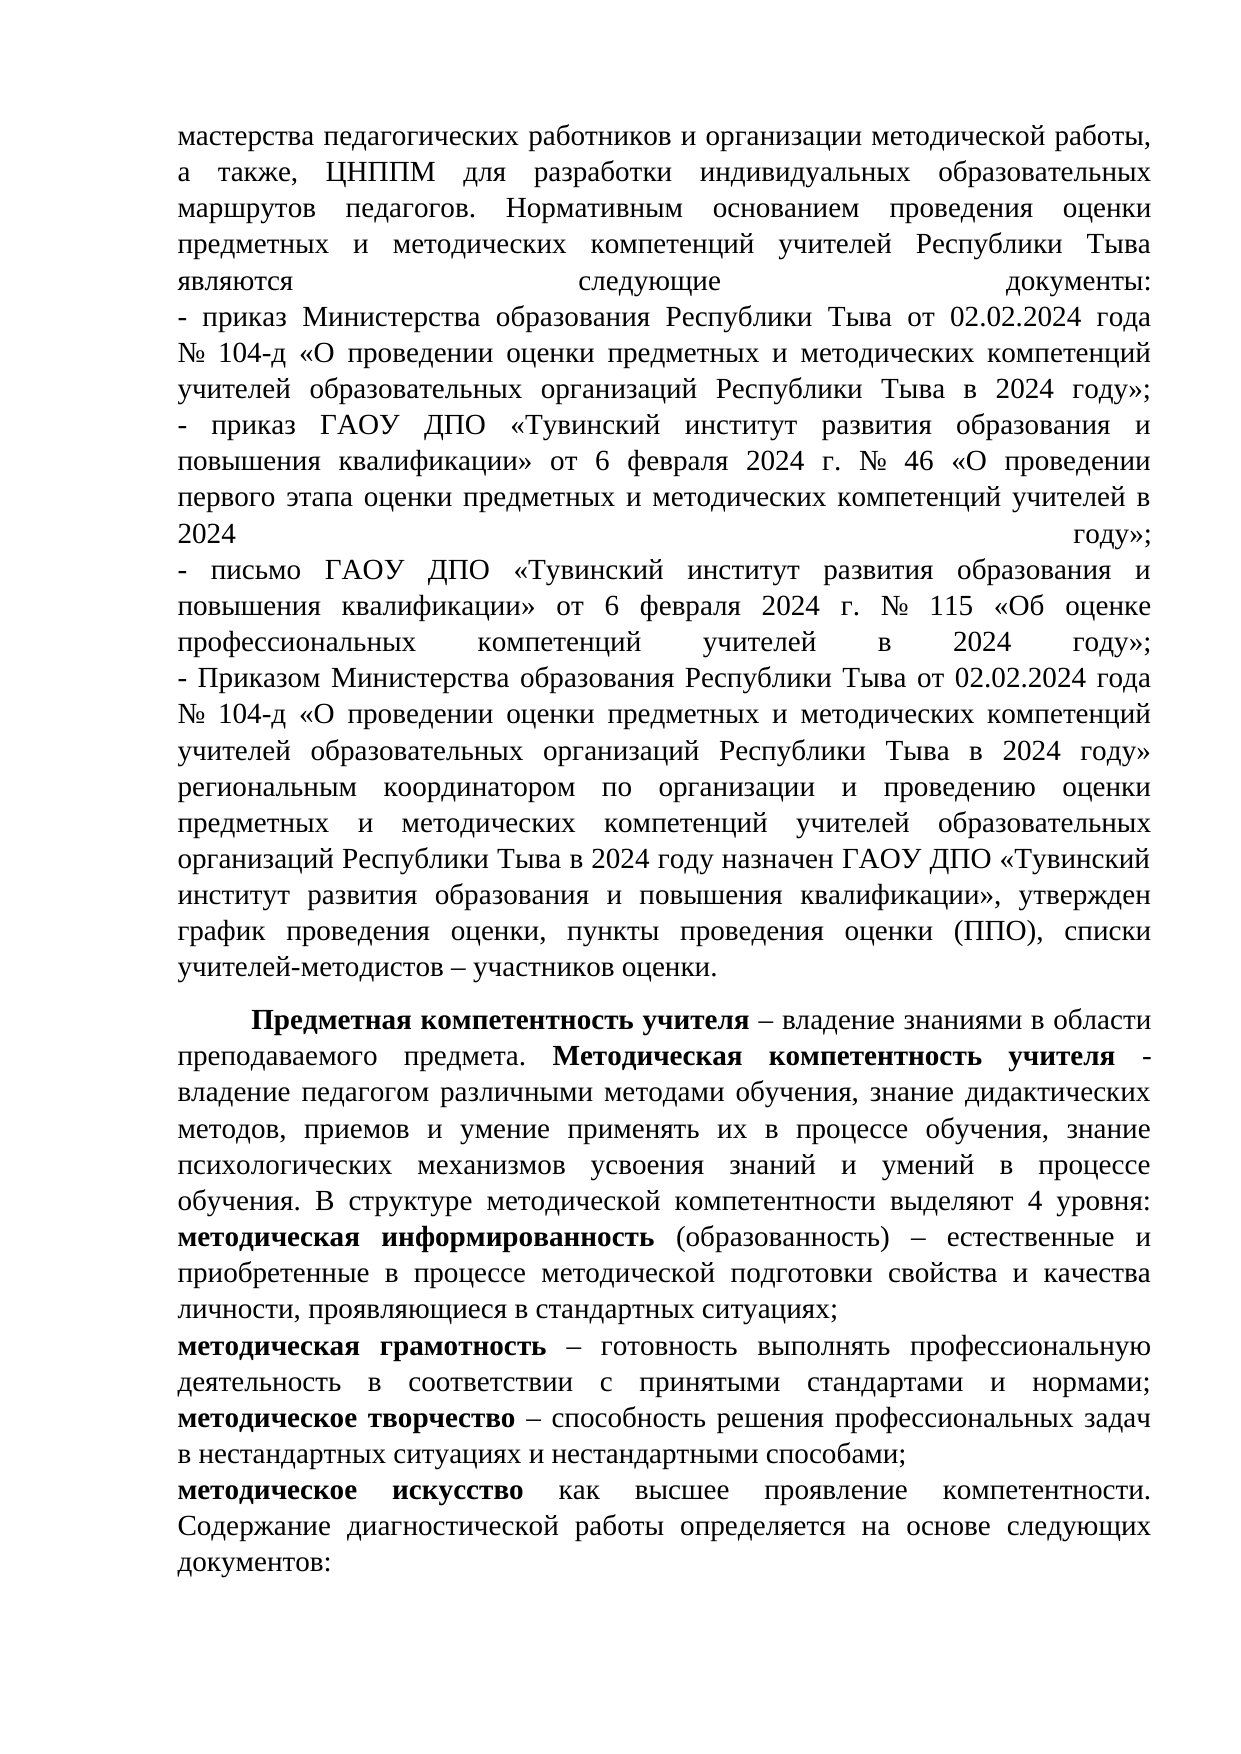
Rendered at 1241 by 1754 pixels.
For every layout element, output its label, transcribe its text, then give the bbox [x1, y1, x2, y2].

text методическое искусство как высшее проявление компетентности. Содержание диагностической работы определяется на основе следующих документов: [177, 1472, 1152, 1578]
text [177, 118, 1152, 983]
text методическая грамотность – готовность выполнять профессиональную деятельность в соответствии с принятыми стандартами и нормами; методическое творчество – способность решения профессиональных задач в нестандартных ситуациях и нестандартными способами; [177, 1328, 1152, 1469]
text Предметная компетентность учителя – владение знаниями в области преподаваемого предмета. Методическая компетентность учителя - владение педагогом различными методами обучения, знание дидактических методов, приемов и умение применять их в процессе обучения, знание психологических механизмов усвоения знаний и умений в процессе обучения. В структуре методической компетентности выделяют 4 уровня: методическая информированность (образованность) – естественные и приобретенные в процессе методической подготовки свойства и качества личности, проявляющиеся в стандартных ситуациях; [177, 1002, 1152, 1325]
